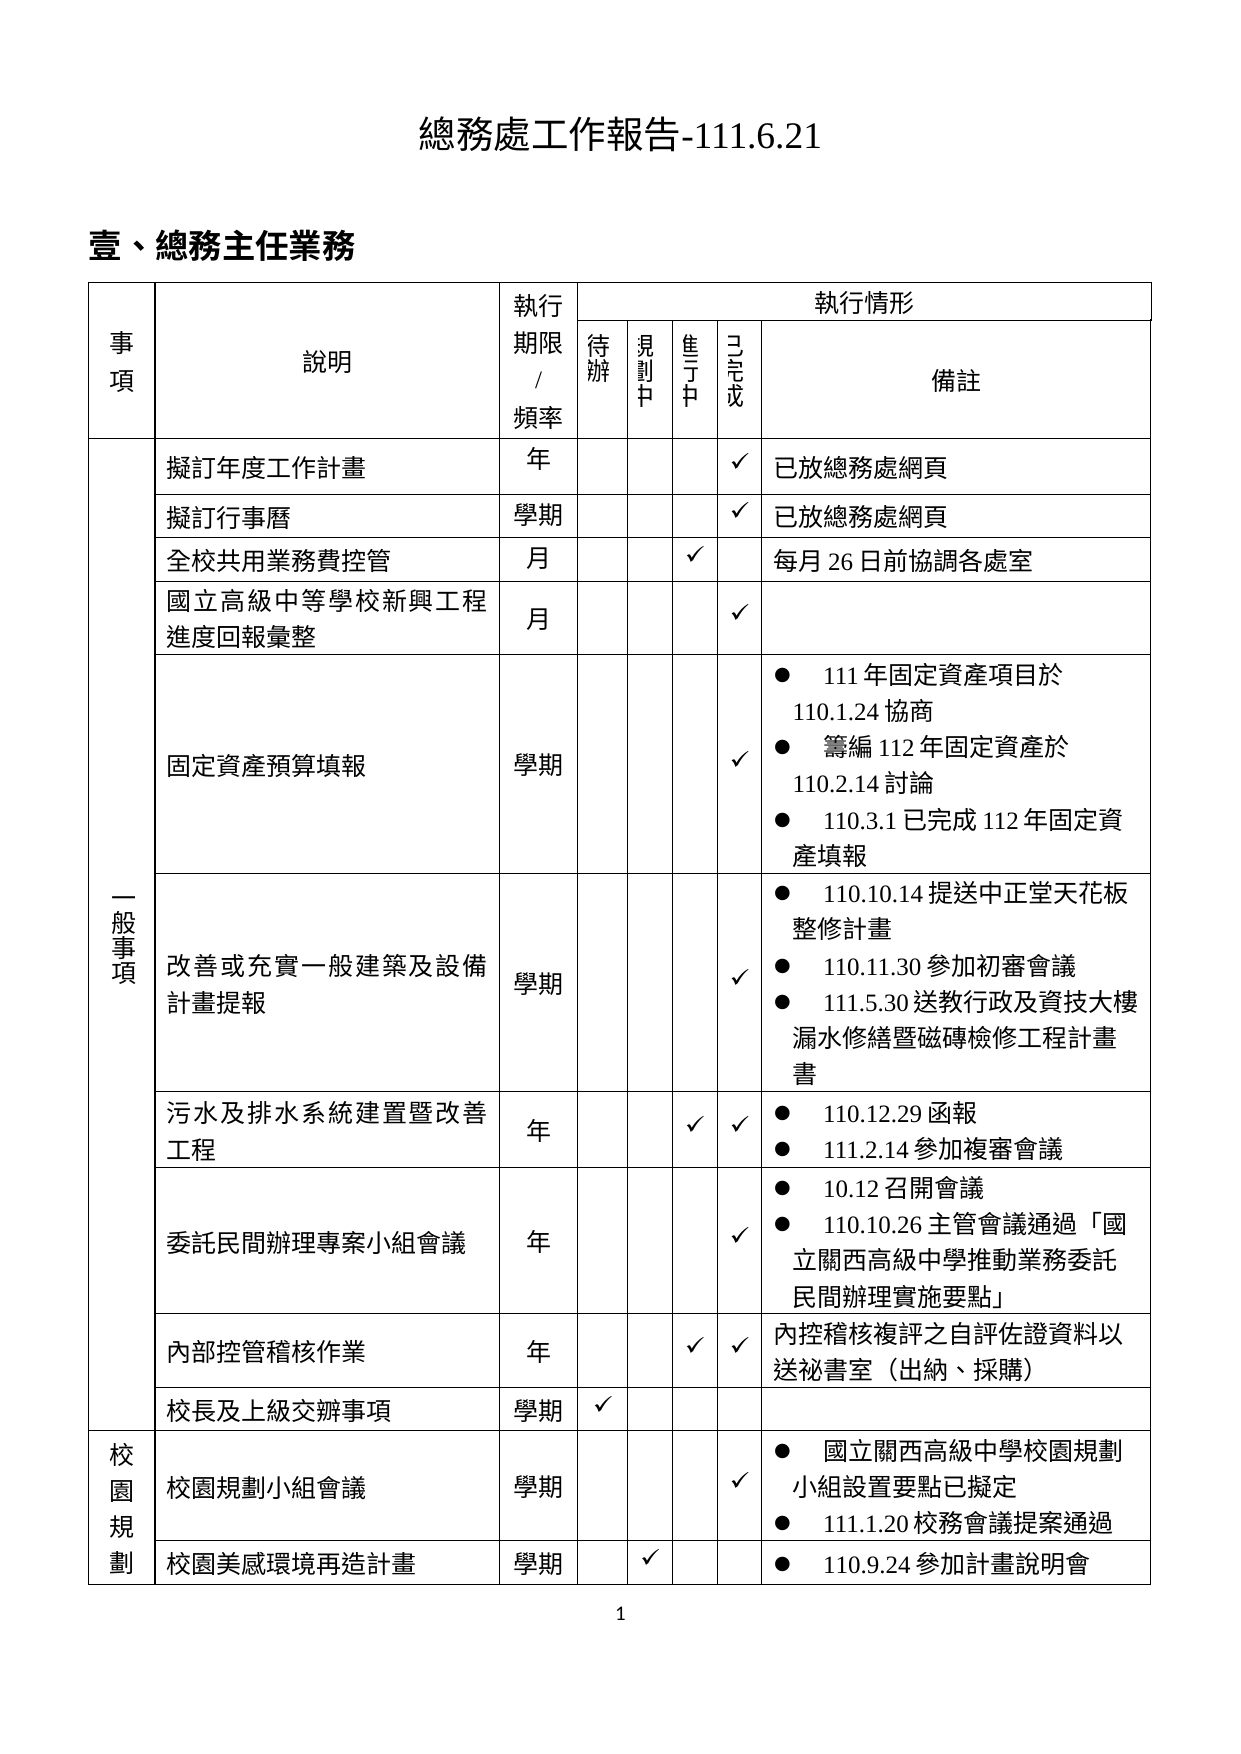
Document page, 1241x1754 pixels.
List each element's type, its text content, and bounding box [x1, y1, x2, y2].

table_cell 111年固定資產項目於110.1.24協商 籌編112年固定資產於110.2.14討論 110.3.1已完成112年固定資產填報 [762, 655, 1150, 873]
table_cell 月 [500, 538, 577, 581]
table_cell 內部控管稽核作業 [156, 1314, 499, 1387]
table_cell [578, 495, 627, 537]
table_cell 學期 [500, 874, 577, 1091]
table_cell 內控稽核複評之自評佐證資料以送祕書室（出納、採購） [762, 1314, 1150, 1387]
table_cell 年 [500, 1314, 577, 1387]
table_cell [673, 1388, 717, 1430]
table_cell 固定資產預算填報 [156, 655, 499, 873]
table_cell [578, 655, 627, 873]
table_header 說明 [156, 283, 499, 438]
table_cell 學期 [500, 1541, 577, 1584]
table_cell [673, 495, 717, 537]
table_cell 已完成 [718, 321, 761, 438]
table_cell 年 [500, 439, 577, 493]
table_cell 學期 [500, 495, 577, 537]
table_cell [578, 582, 627, 654]
table_cell 全校共用業務費控管 [156, 538, 499, 581]
table_cell [718, 538, 761, 581]
table_cell [578, 1541, 627, 1584]
table_cell [628, 1541, 672, 1584]
table_cell [578, 1431, 627, 1540]
table_cell 擬訂行事曆 [156, 495, 499, 537]
table_cell [718, 1431, 761, 1540]
table_cell 國立高級中等學校新興工程進度回報彙整 [156, 582, 499, 654]
text 壹、總務主任業務 [89, 207, 1152, 282]
table_cell 校園規劃 [89, 1431, 154, 1584]
table_cell [673, 1541, 717, 1584]
table_cell [673, 655, 717, 873]
table_cell [628, 874, 672, 1091]
table_cell 110.10.14提送中正堂天花板整修計畫 110.11.30參加初審會議 111.5.30送教行政及資技大樓漏水修繕暨磁磚檢修工程計畫書 [762, 874, 1150, 1091]
table_cell [718, 1541, 761, 1584]
table_cell [578, 439, 627, 493]
table_cell [718, 495, 761, 537]
table_cell [673, 538, 717, 581]
table_cell [673, 1168, 717, 1313]
table_header 事項 [89, 283, 154, 438]
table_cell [762, 1541, 1150, 1584]
table_cell [673, 582, 717, 654]
table_cell 110.12.29函報 111.2.14參加複審會議 [762, 1092, 1150, 1167]
table_cell [673, 439, 717, 493]
table_cell [718, 1388, 761, 1430]
table_cell 擬訂年度工作計畫 [156, 439, 499, 493]
table_cell 已放總務處網頁 [762, 439, 1150, 493]
table_cell [718, 1168, 761, 1313]
table_header 執行情形 [578, 283, 1151, 320]
table_cell 年 [500, 1092, 577, 1167]
table_cell 校長及上級交辧事項 [156, 1388, 499, 1430]
table_cell 學期 [500, 1431, 577, 1540]
table_cell 國立關西高級中學校園規劃小組設置要點已擬定 111.1.20校務會議提案通過 [762, 1431, 1150, 1540]
table_cell 每月26日前協調各處室 [762, 538, 1150, 581]
table_cell [718, 1314, 761, 1387]
table_cell [718, 439, 761, 493]
table_cell [578, 1388, 627, 1430]
table_cell 校園規劃小組會議 [156, 1431, 499, 1540]
table_cell [578, 1168, 627, 1313]
table_cell [628, 1168, 672, 1313]
table_cell [673, 874, 717, 1091]
table_cell [718, 582, 761, 654]
table_cell 委託民間辦理專案小組會議 [156, 1168, 499, 1313]
table_cell [628, 1092, 672, 1167]
table_cell [718, 874, 761, 1091]
table_cell 10.12召開會議 110.10.26主管會議通過「國立關西高級中學推動業務委託民間辦理實施要點」 [762, 1168, 1150, 1313]
table_cell [673, 1314, 717, 1387]
table_cell [673, 1431, 717, 1540]
table_cell 待辦 [578, 321, 627, 438]
table_cell [578, 874, 627, 1091]
table_cell [578, 538, 627, 581]
table_cell [718, 655, 761, 873]
table_cell 一般事項 [89, 439, 154, 1430]
table_cell 學期 [500, 1388, 577, 1430]
table_cell 備註 [762, 321, 1150, 438]
table_cell 規劃中 [628, 321, 672, 438]
table_cell 年 [500, 1168, 577, 1313]
table_cell [628, 582, 672, 654]
table_header 執行期限/ 頻率 [500, 283, 577, 438]
table_cell [628, 439, 672, 493]
table_cell [718, 1092, 761, 1167]
table_cell [628, 538, 672, 581]
table_cell [673, 1092, 717, 1167]
table_cell 月 [500, 582, 577, 654]
table_cell [578, 1092, 627, 1167]
table_cell [762, 582, 1150, 654]
table_cell 污水及排水系統建置暨改善工程 [156, 1092, 499, 1167]
table_cell [578, 1314, 627, 1387]
table_cell 學期 [500, 655, 577, 873]
text 總務處工作報告-111.6.21 [89, 94, 1152, 169]
table_cell [628, 655, 672, 873]
table_cell 改善或充實一般建築及設備計畫提報 [156, 874, 499, 1091]
table_cell [628, 1314, 672, 1387]
table_cell [628, 1431, 672, 1540]
table_cell [762, 1388, 1150, 1430]
table_cell 進行中 [673, 321, 717, 438]
table_cell 校園美感環境再造計畫 [156, 1541, 499, 1584]
table_cell [628, 495, 672, 537]
table_cell [628, 1388, 672, 1430]
table_cell 已放總務處網頁 [762, 495, 1150, 537]
